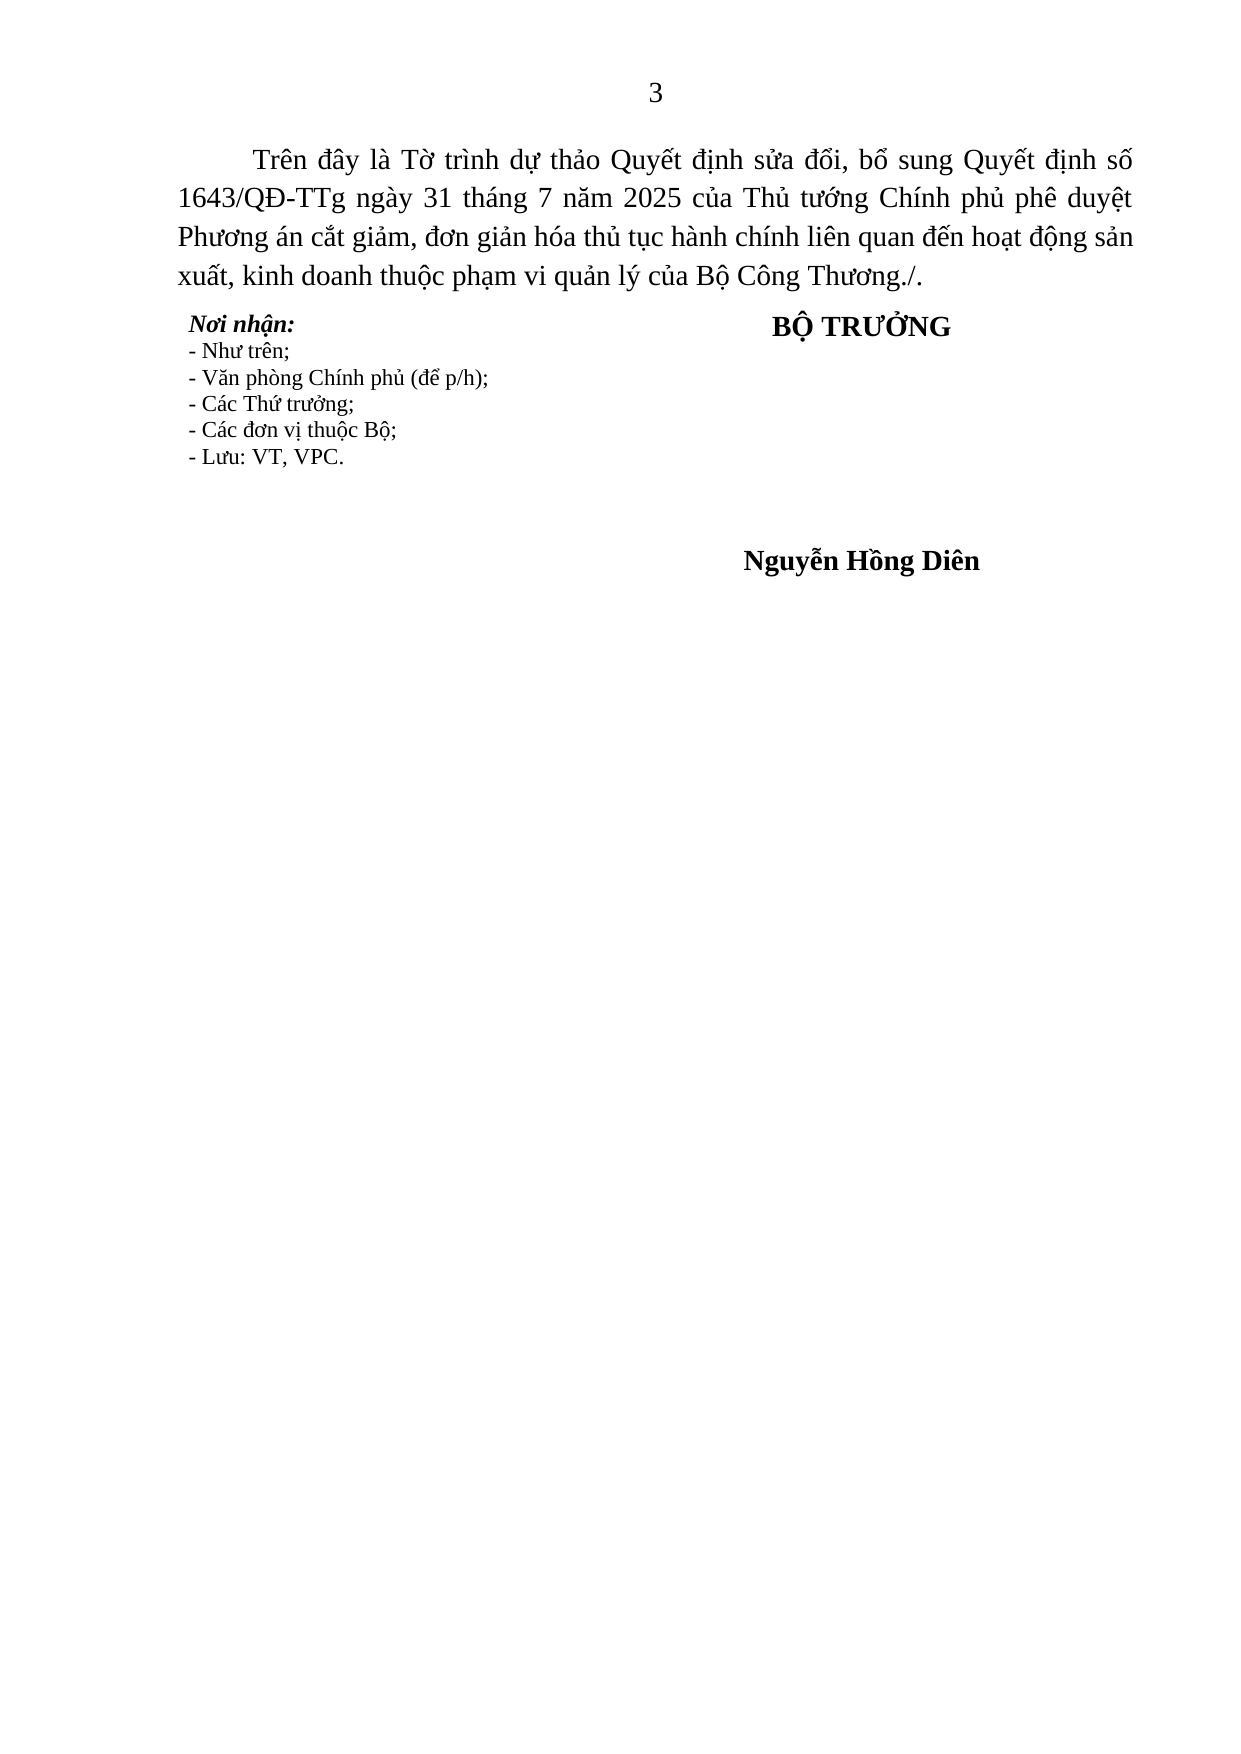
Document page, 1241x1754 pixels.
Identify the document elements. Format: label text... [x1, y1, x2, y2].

table_header Nơi nhận: - Như trên; - Văn phòng Chính phủ (để p/h); - Các Thứ trưởng; - Các đơn vị thuộc Bộ; - Lưu: VT, VPC. [177, 309, 628, 597]
text Trên đây là Tờ trình dự thảo Quyết định sửa đổi, bổ sung Quyết định số 1643/QĐ-TTg ngày 31 tháng 7 năm 2025 của Thủ tướng Chính phủ phê duyệt Phương án cắt giảm, đơn giản hóa thủ tục hành chính liên quan đến hoạt động sản xuất, kinh doanh thuộc phạm vi quản lý của Bộ Công Thương./. [177, 142, 1134, 291]
table_header BỘ TRƯỞNG Nguyễn Hồng Diên [628, 309, 1096, 597]
